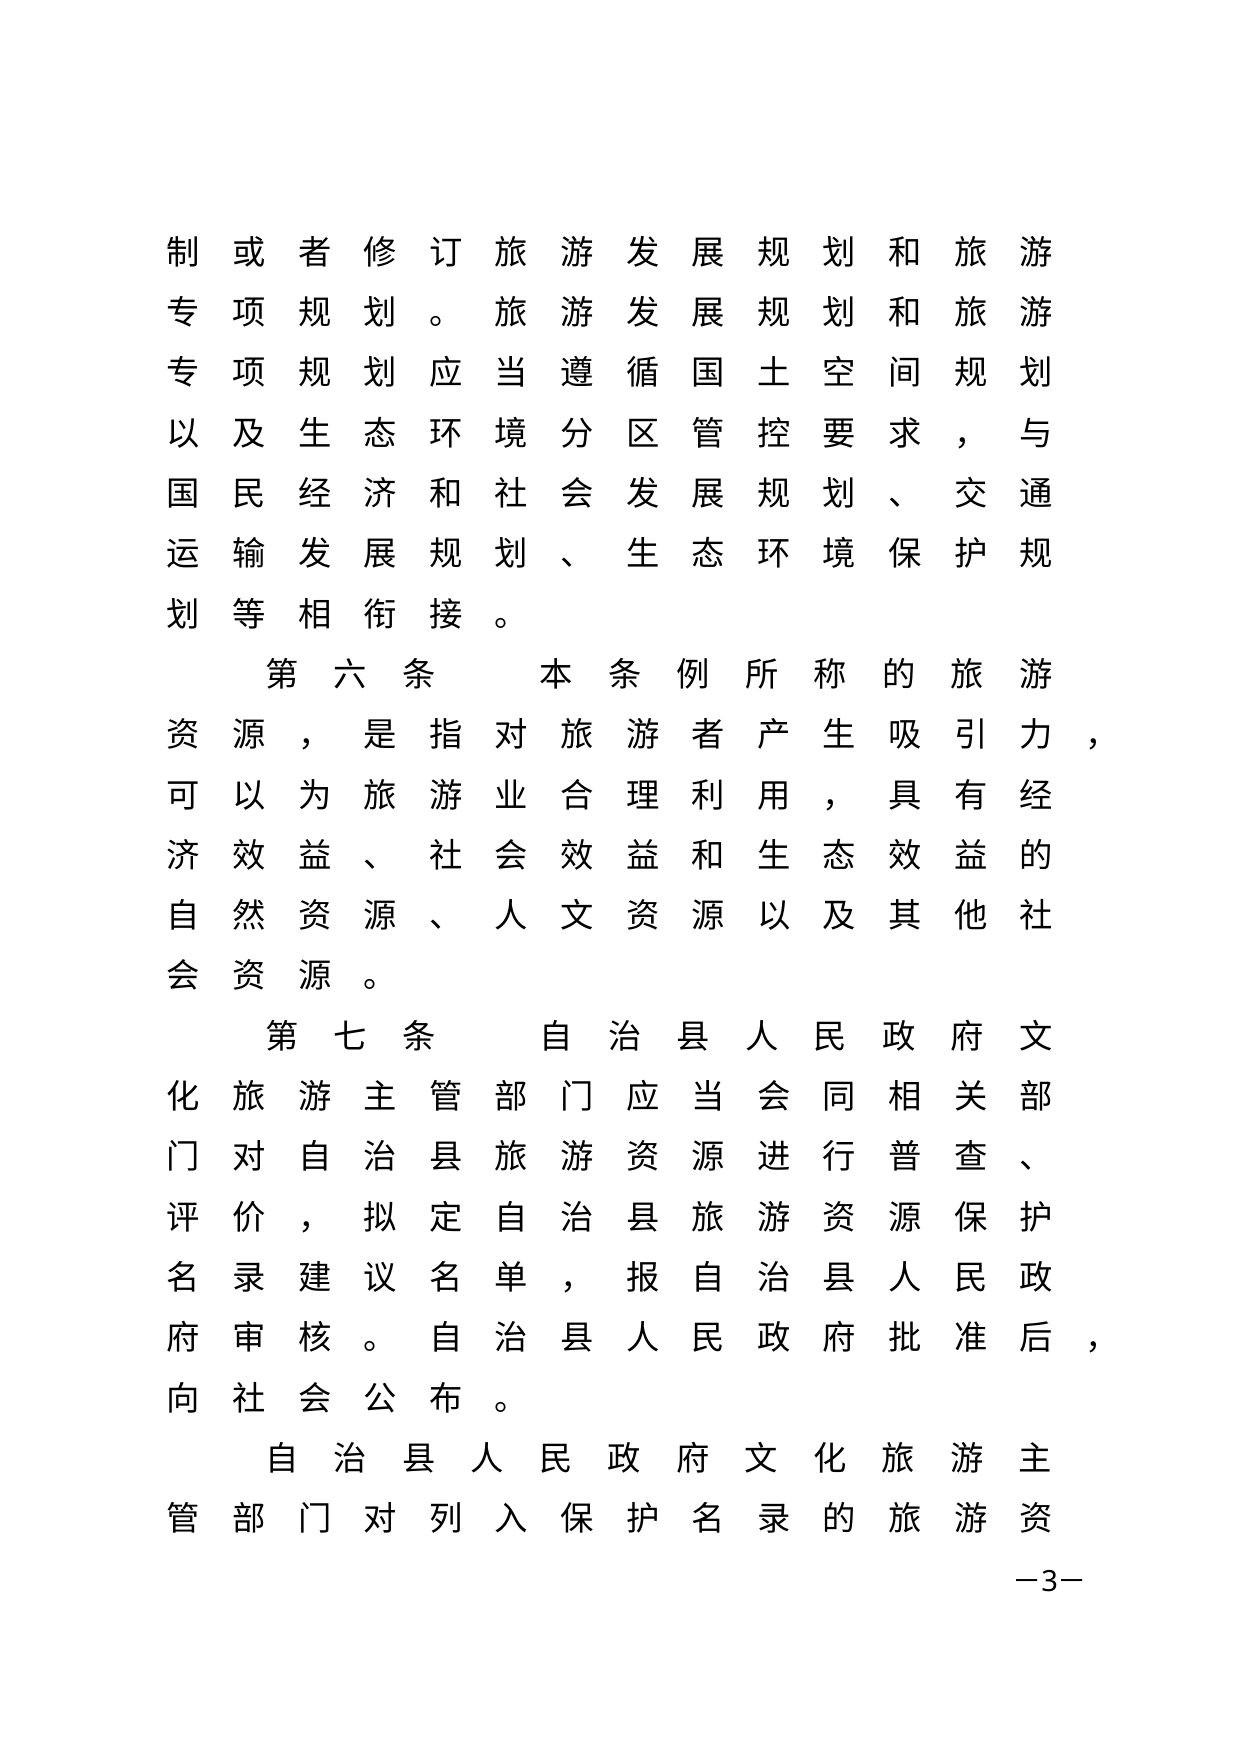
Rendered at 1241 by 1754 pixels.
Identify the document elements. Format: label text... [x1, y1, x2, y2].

text 第五条 自治县旅游发展应当按照规划先行的原则，科学编制或者修订旅游发展规划和旅游专项规划。旅游发展规划和旅游专项规划应当遵循国土空间规划以及生态环境分区管控要求，与国民经济和社会发展规划、交通运输发展规划、生态环境保护规划等相衔接。 [167, 219, 1085, 642]
text 第七条 自治县人民政府文化旅游主管部门应当会同相关部门对自治县旅游资源进行普查、评价，拟定自治县旅游资源保护名录建议名单，报自治县人民政府审核。自治县人民政府批准后，向社会公布。 [167, 1003, 1085, 1426]
text 第六条 本条例所称的旅游资源，是指对旅游者产生吸引力，可以为旅游业合理利用，具有经济效益、社会效益和生态效益的自然资源、人文资源以及其他社会资源。 [167, 642, 1085, 1003]
text 自治县人民政府文化旅游主管部门对列入保护名录的旅游资源应当建立档案，划定旅游资源重点保护范围并向社会公布，督促落实保护措施。根据需要可以编制旅游重点保护区域专项规划。 [167, 1426, 1085, 1546]
